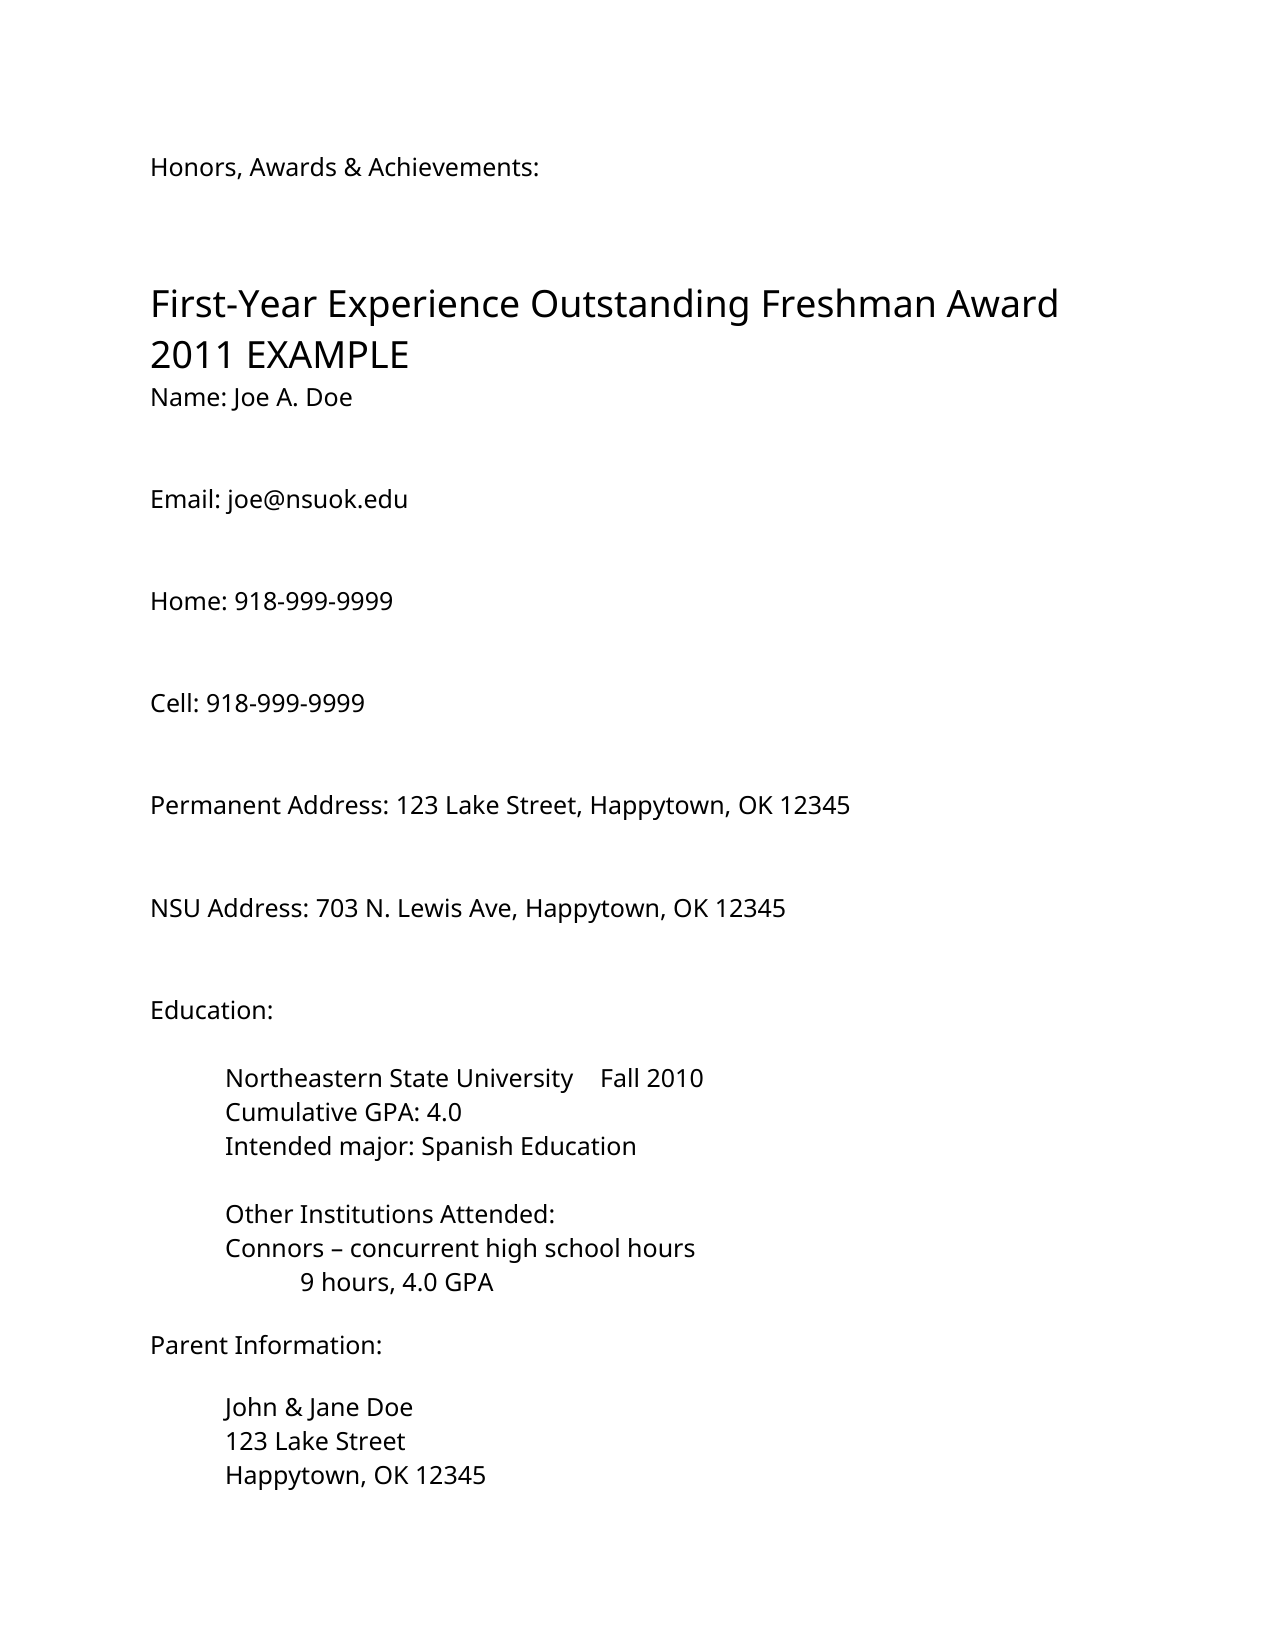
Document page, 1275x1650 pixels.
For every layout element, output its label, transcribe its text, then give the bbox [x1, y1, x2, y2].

text Home: 918-999-9999 [150, 584, 1125, 618]
subtitle First-Year Experience Outstanding Freshman Award 2011 EXAMPLE [150, 277, 1125, 379]
text John & Jane Doe [150, 1390, 1125, 1424]
text Email: joe@nsuok.edu [150, 481, 1125, 516]
text NSU Address: 703 N. Lewis Ave, Happytown, OK 12345 [150, 890, 1125, 924]
text 123 Lake Street [150, 1424, 1125, 1458]
text Happytown, OK 12345 [150, 1458, 1125, 1492]
text Intended major: Spanish Education [150, 1129, 1125, 1163]
text Permanent Address: 123 Lake Street, Happytown, OK 12345 [150, 788, 1125, 822]
text Parent Information: [150, 1327, 1125, 1361]
text Northeastern State University Fall 2010 [150, 1061, 1125, 1094]
text Cell: 918-999-9999 [150, 686, 1125, 720]
text Other Institutions Attended: [150, 1197, 1125, 1231]
text Connors – concurrent high school hours [150, 1231, 1125, 1265]
text Honors, Awards & Achievements: [150, 150, 1125, 184]
text Cumulative GPA: 4.0 [150, 1094, 1125, 1129]
text 9 hours, 4.0 GPA [225, 1265, 1125, 1299]
text Name: Joe A. Doe [150, 379, 1125, 413]
text Education: [150, 992, 1125, 1026]
